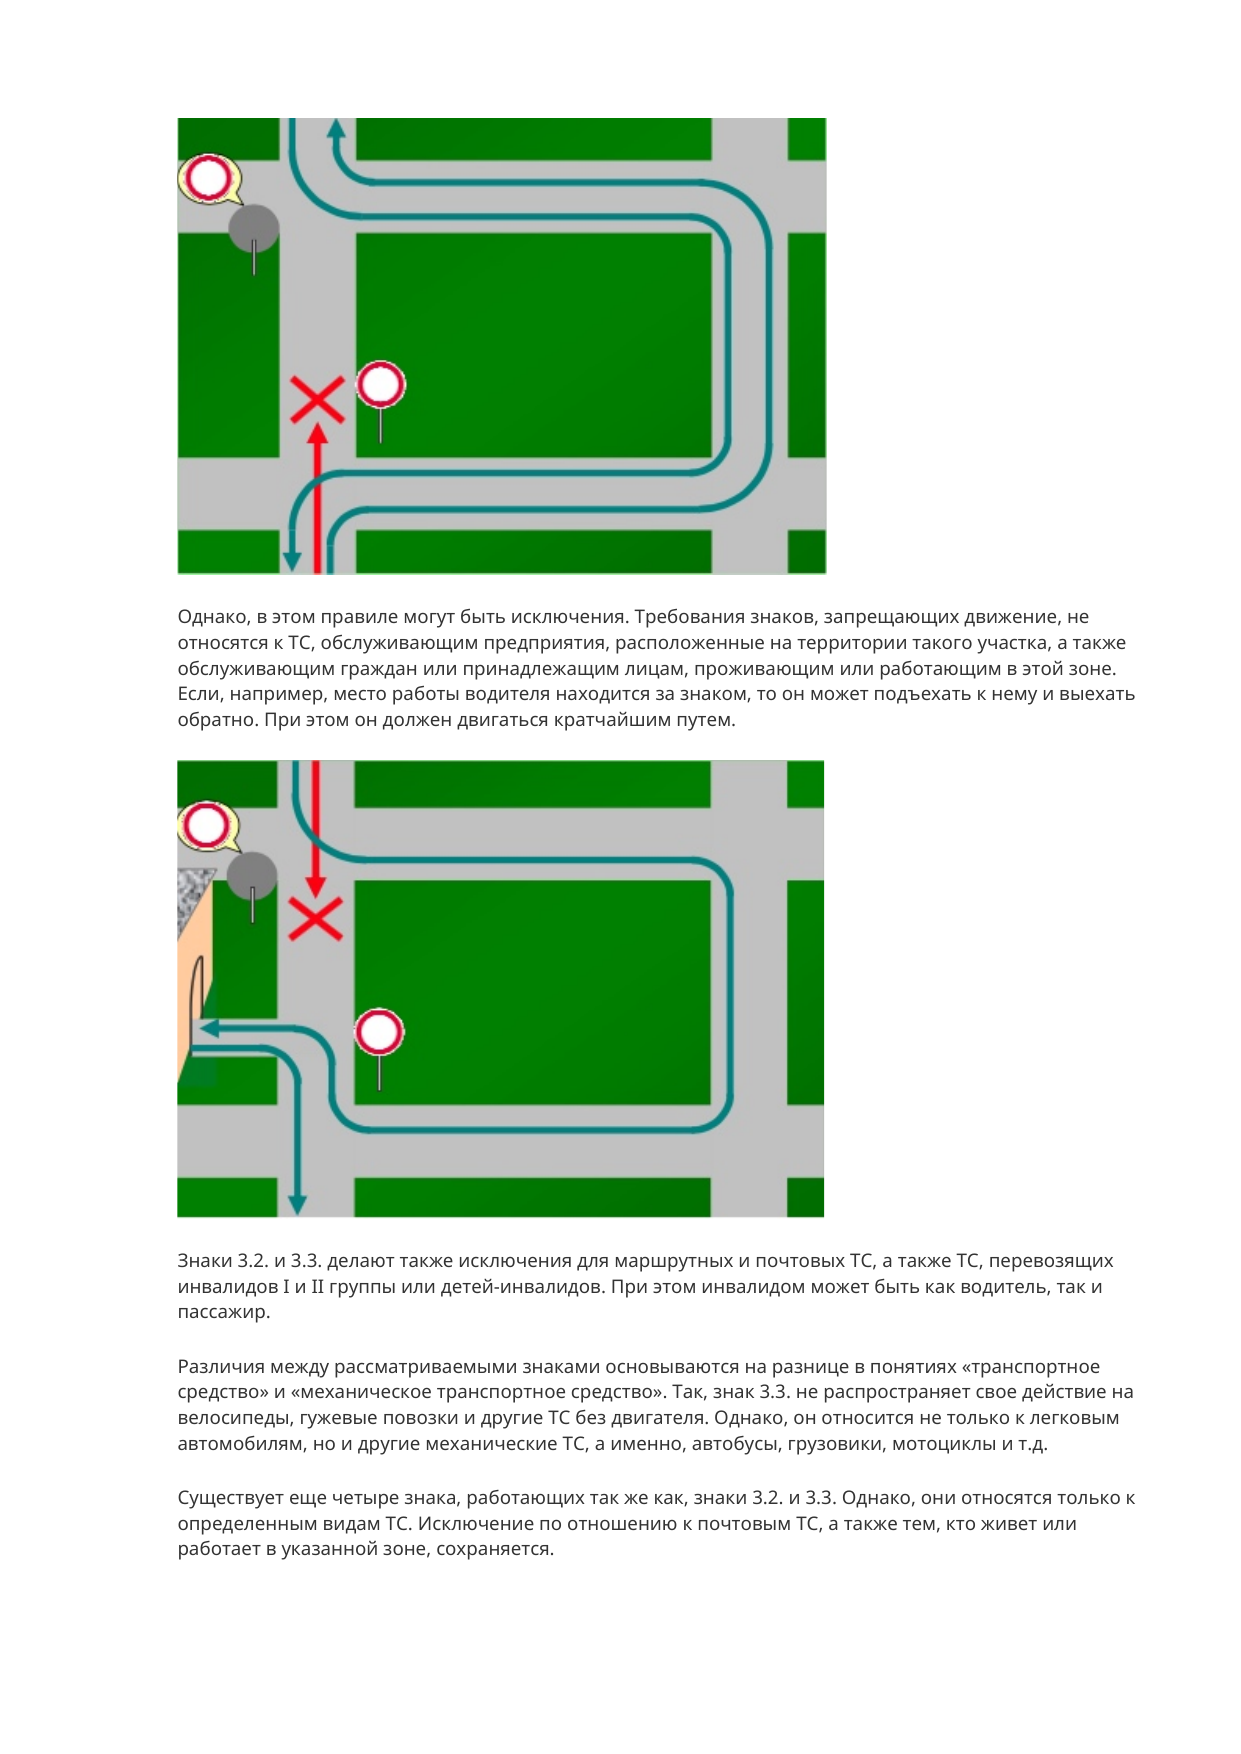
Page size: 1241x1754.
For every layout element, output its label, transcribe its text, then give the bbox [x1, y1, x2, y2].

text Знаки 3.2. и 3.3. делают также исключения для маршрутных и почтовых ТС, а также ТС, перевозящих инвалидов I и II группы или детей-инвалидов. При этом инвалидом может быть как водитель, так и пассажир. [177, 1248, 1152, 1324]
picture [177, 118, 827, 575]
text Однако, в этом правиле могут быть исключения. Требования знаков, запрещающих движение, не относятся к ТС, обслуживающим предприятия, расположенные на территории такого участка, а также обслуживающим граждан или принадлежащим лицам, проживающим или работающим в этой зоне. Если, например, место работы водителя находится за знаком, то он может подъехать к нему и выехать обратно. При этом он должен двигаться кратчайшим путем. [177, 604, 1152, 731]
text Существует еще четыре знака, работающих так же как, знаки 3.2. и 3.3. Однако, они относятся только к определенным видам ТС. Исключение по отношению к почтовым ТС, а также тем, кто живет или работает в указанной зоне, сохраняется. [177, 1484, 1152, 1561]
picture [177, 760, 825, 1219]
text Различия между рассматриваемыми знаками основываются на разнице в понятиях «транспортное средство» и «механическое транспортное средство». Так, знак 3.3. не распространяет свое действие на велосипеды, гужевые повозки и другие ТС без двигателя. Однако, он относится не только к легковым автомобилям, но и другие механические ТС, а именно, автобусы, грузовики, мотоциклы и т.д. [177, 1353, 1152, 1455]
